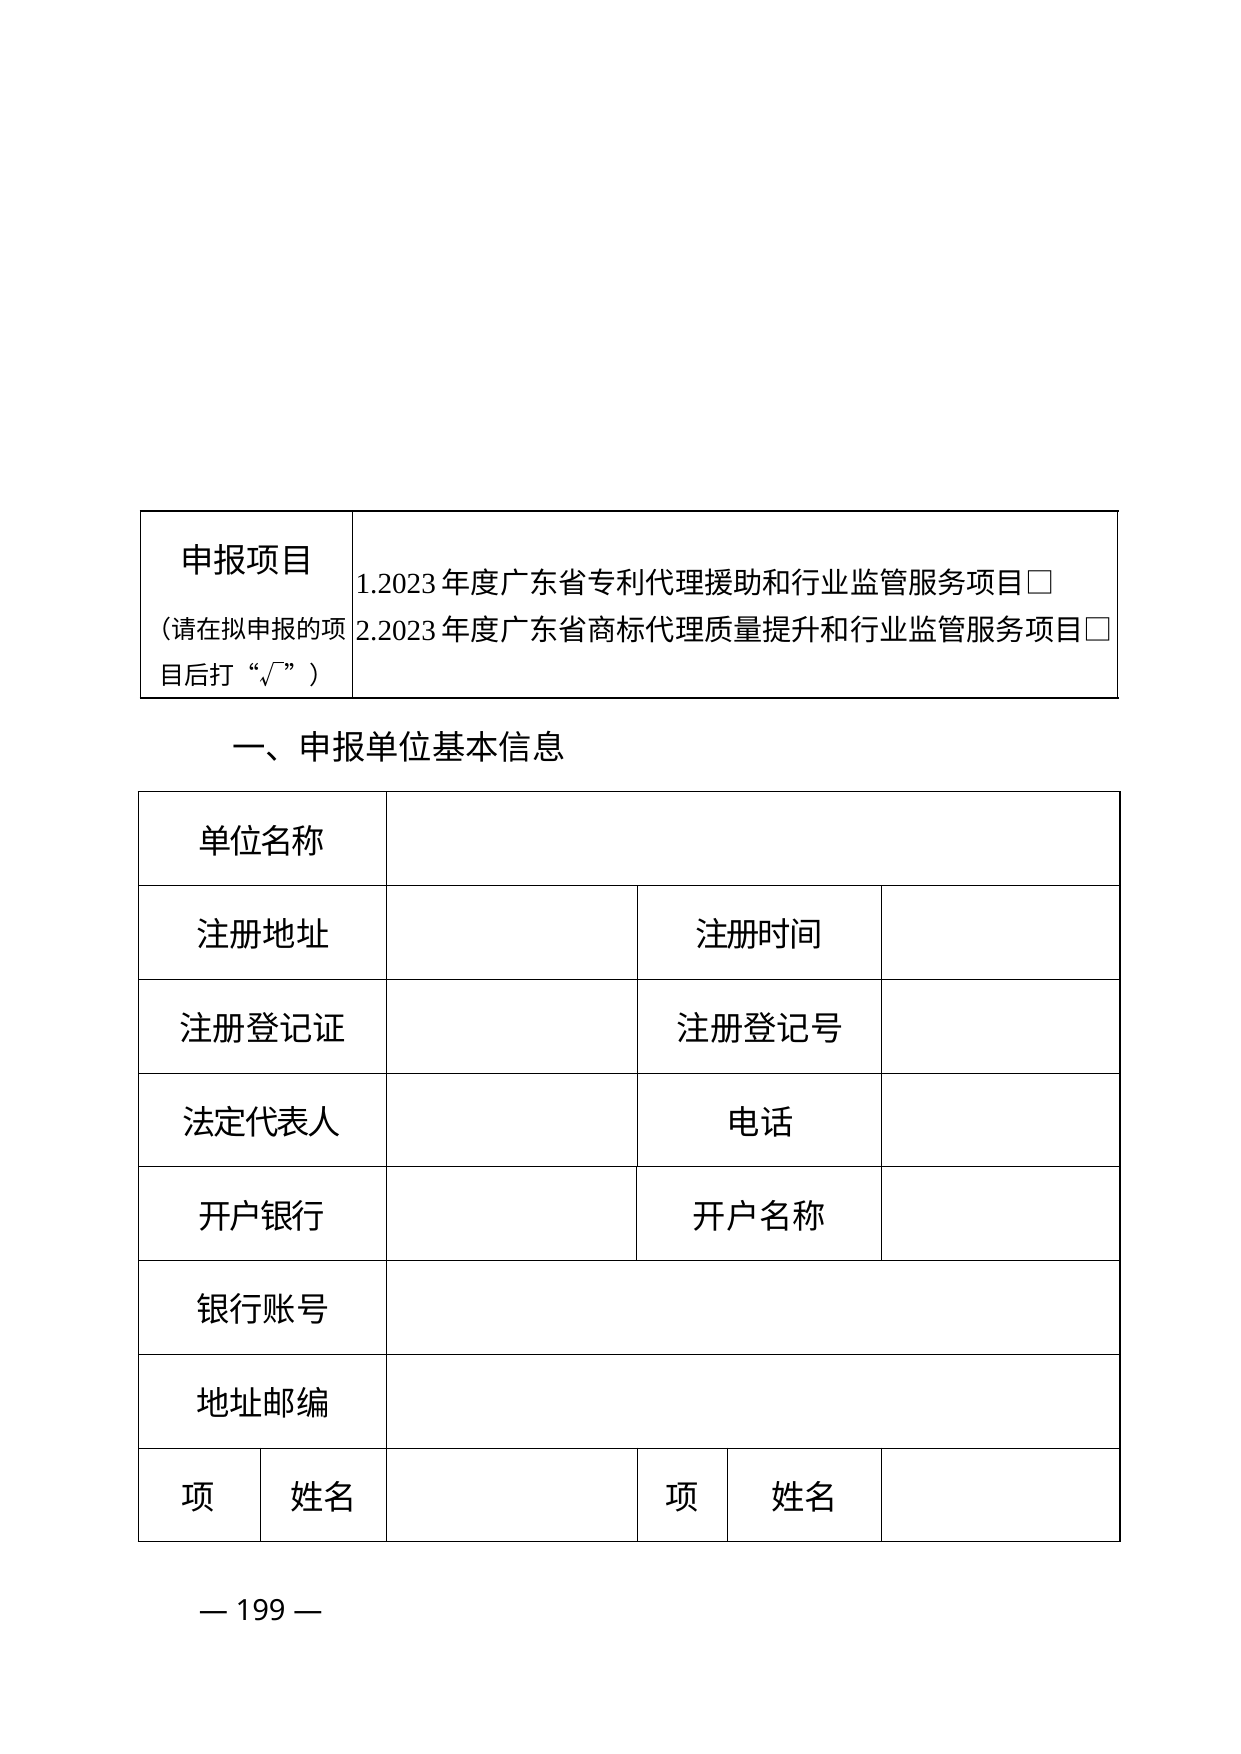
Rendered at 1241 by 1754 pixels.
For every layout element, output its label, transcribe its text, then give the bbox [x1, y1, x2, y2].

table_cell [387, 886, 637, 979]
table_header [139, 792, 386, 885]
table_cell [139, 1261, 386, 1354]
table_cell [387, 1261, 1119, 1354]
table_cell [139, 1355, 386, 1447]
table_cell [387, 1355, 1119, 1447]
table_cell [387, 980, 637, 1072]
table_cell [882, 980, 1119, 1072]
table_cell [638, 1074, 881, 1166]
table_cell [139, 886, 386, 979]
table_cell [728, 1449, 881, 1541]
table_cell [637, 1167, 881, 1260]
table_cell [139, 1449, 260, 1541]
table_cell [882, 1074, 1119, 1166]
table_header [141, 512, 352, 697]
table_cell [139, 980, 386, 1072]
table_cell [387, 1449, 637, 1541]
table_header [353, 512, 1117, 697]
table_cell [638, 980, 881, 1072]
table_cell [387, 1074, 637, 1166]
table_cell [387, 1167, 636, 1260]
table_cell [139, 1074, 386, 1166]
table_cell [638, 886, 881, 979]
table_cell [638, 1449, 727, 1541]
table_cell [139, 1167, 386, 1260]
text 一、申报单位基本信息 [165, 699, 1093, 791]
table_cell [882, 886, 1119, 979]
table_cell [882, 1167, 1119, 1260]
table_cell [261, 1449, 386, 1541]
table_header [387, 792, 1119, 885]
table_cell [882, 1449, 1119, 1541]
